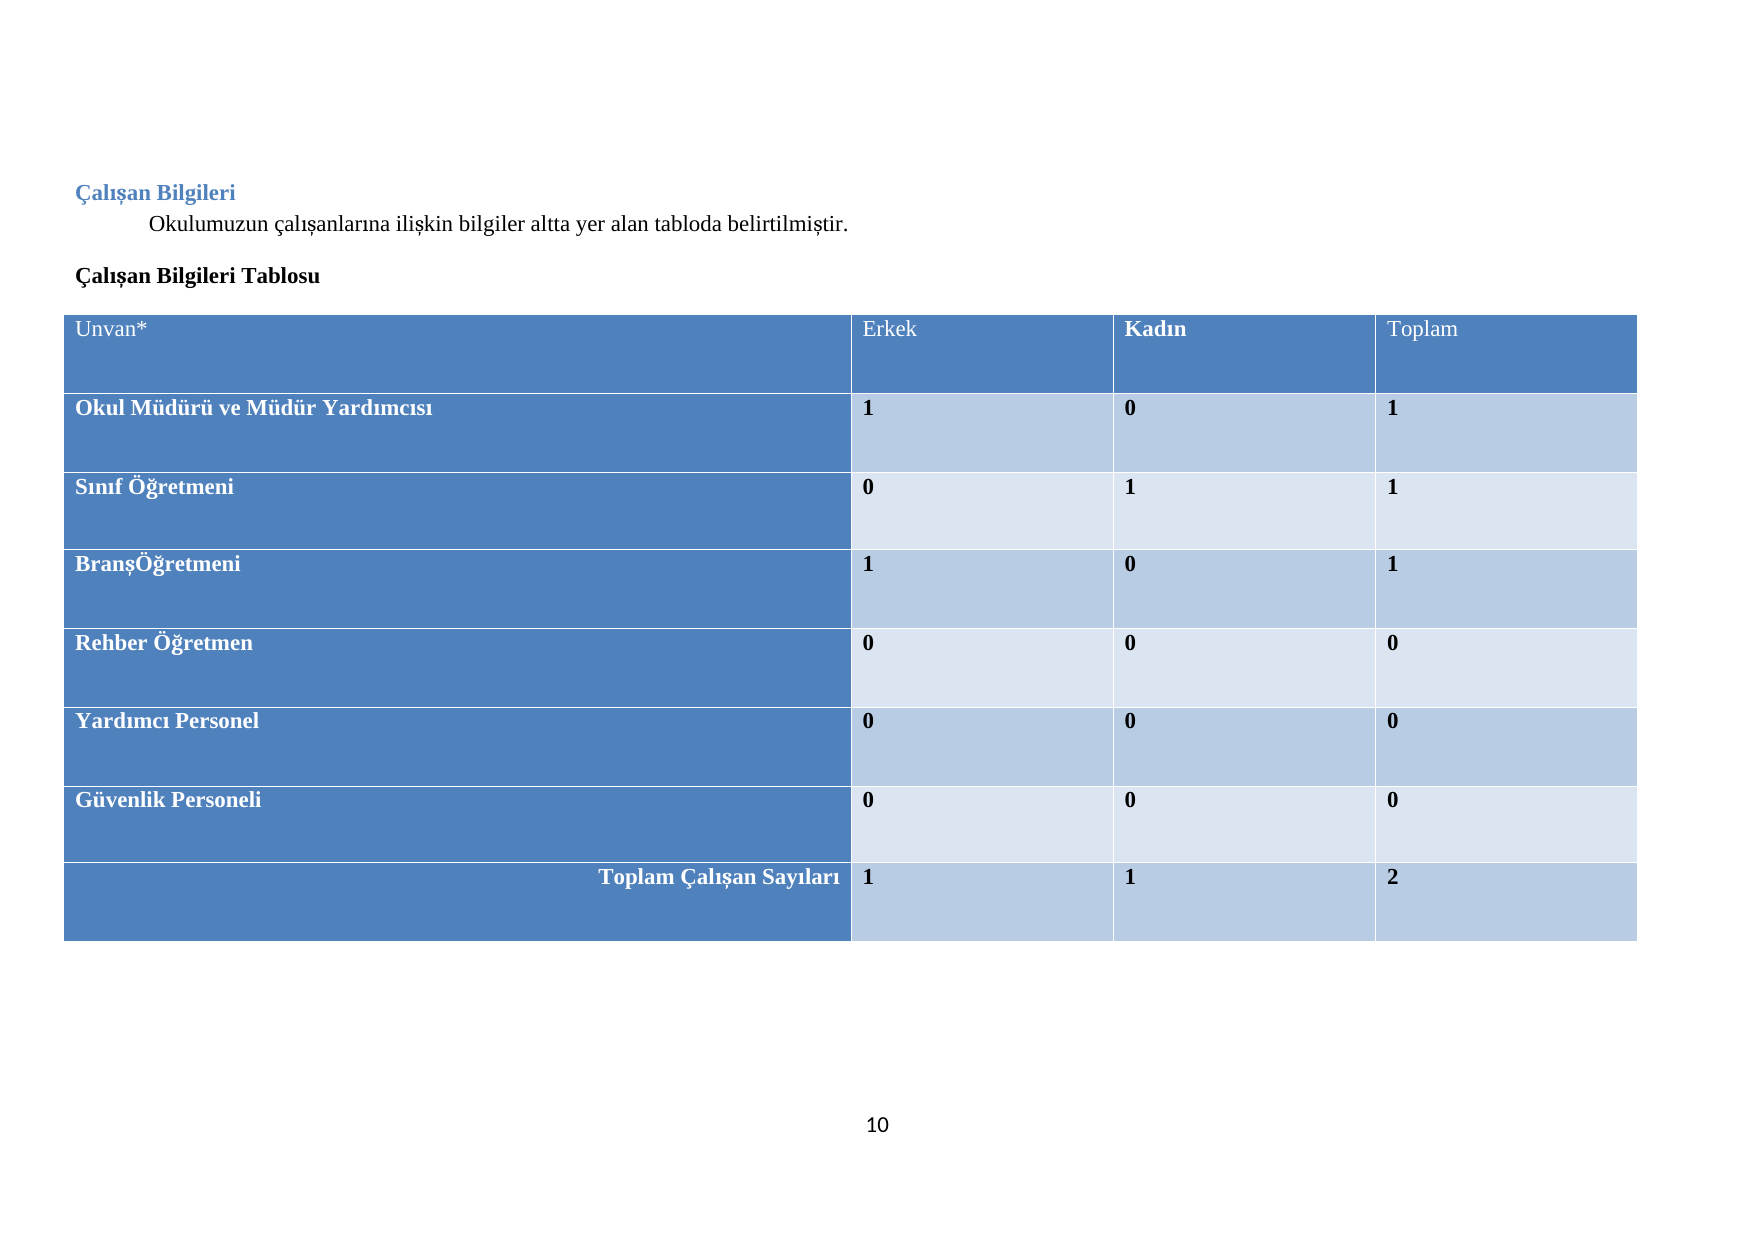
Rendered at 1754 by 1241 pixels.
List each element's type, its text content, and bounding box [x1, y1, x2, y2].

text Çalışan Bilgileri Tablosu [75, 262, 1679, 289]
table_header Unvan* [64, 315, 851, 393]
text Okulumuzun çalışanlarına ilişkin bilgiler altta yer alan tabloda belirtilmiştir. [75, 210, 1679, 237]
table_cell 1 [1376, 473, 1637, 549]
table_cell 0 [1114, 394, 1375, 472]
table_cell 0 [852, 473, 1113, 549]
table_cell Toplam Çalışan Sayıları [64, 863, 851, 941]
table_cell Rehber Öğretmen [64, 629, 851, 707]
table_cell 0 [1114, 550, 1375, 628]
table_cell 1 [1114, 863, 1375, 941]
table_cell Okul Müdürü ve Müdür Yardımcısı [64, 394, 851, 472]
table_cell 1 [1114, 473, 1375, 549]
table_cell Sınıf Öğretmeni [64, 473, 851, 549]
table_cell BranşÖğretmeni [64, 550, 851, 628]
table_header Toplam [1376, 315, 1637, 393]
table_cell 1 [852, 394, 1113, 472]
table_cell Güvenlik Personeli [64, 787, 851, 862]
table_cell 0 [852, 708, 1113, 786]
table_cell 0 [1114, 787, 1375, 862]
table_cell 1 [1376, 550, 1637, 628]
table_cell 2 [1376, 863, 1637, 941]
table_cell Yardımcı Personel [64, 708, 851, 786]
table_cell 0 [1376, 787, 1637, 862]
table_cell 1 [1376, 394, 1637, 472]
subtitle Çalışan Bilgileri [75, 179, 1679, 206]
table_cell 0 [1376, 629, 1637, 707]
table_cell 1 [852, 863, 1113, 941]
table_cell 0 [852, 787, 1113, 862]
table_cell 0 [1114, 629, 1375, 707]
table_header Kadın [1114, 315, 1375, 393]
table_cell 0 [1114, 708, 1375, 786]
table_cell 0 [852, 629, 1113, 707]
table_cell 1 [852, 550, 1113, 628]
table_header Erkek [852, 315, 1113, 393]
table_cell 0 [1376, 708, 1637, 786]
